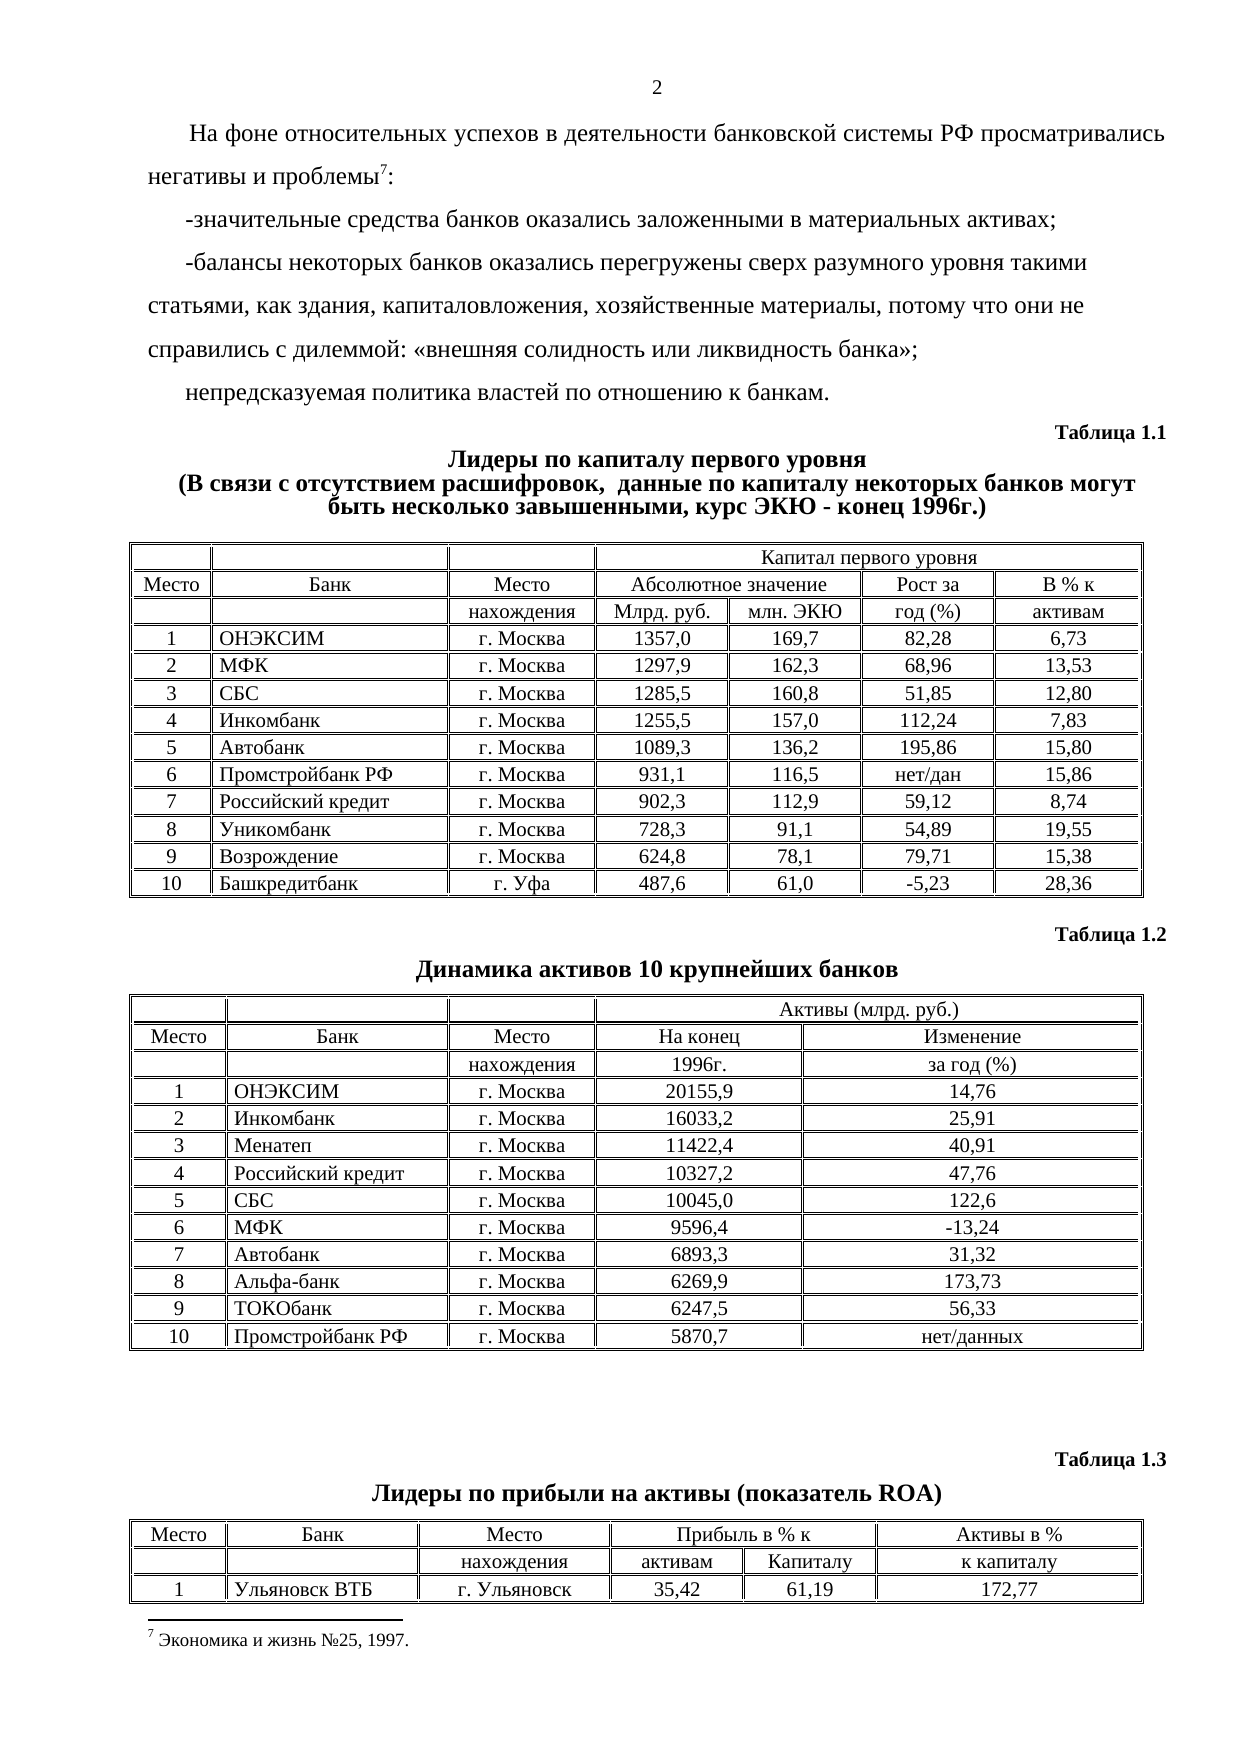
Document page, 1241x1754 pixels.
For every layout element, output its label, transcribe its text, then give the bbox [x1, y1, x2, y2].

table_cell 136,2 [730, 735, 860, 759]
table_cell 169,7 [730, 626, 860, 650]
table_cell Изменение [804, 1021, 1141, 1048]
table_cell Абсолютное значение [597, 572, 860, 596]
table_cell 15,86 [995, 759, 1142, 786]
table_header Место [419, 1522, 610, 1546]
table_cell 6893,3 [597, 1242, 801, 1266]
table_cell 122,6 [804, 1185, 1141, 1212]
table_cell 902,3 [597, 789, 727, 813]
table_cell 728,3 [597, 817, 727, 841]
table_cell 112,9 [730, 789, 860, 813]
table_cell 624,8 [597, 844, 727, 868]
table_cell Банк [213, 572, 447, 596]
table_cell нет/данных [803, 1320, 1142, 1348]
table_cell активам [995, 596, 1142, 623]
table_cell 61,19 [743, 1576, 876, 1601]
table_cell 1 [131, 623, 212, 650]
table_cell 31,32 [803, 1239, 1142, 1266]
table_cell -13,24 [804, 1212, 1141, 1239]
table_cell [213, 599, 447, 623]
table_cell ТОКОбанк [228, 1296, 447, 1320]
table_cell 5 [132, 732, 210, 759]
table_cell 1996г. [597, 1052, 801, 1076]
table_cell нет/дан [863, 762, 993, 786]
text Лидеры по капиталу первого уровня [148, 444, 1167, 473]
table_cell 6269,9 [597, 1269, 801, 1293]
table_cell г. Москва [450, 789, 594, 813]
table_cell 35,42 [610, 1576, 743, 1601]
text На фоне относительных успехов в деятельности банковской системы РФ просматривались негативы и проблемы: [148, 118, 1167, 190]
table_cell Российский кредит [213, 789, 447, 813]
table_cell г. Москва [450, 654, 594, 677]
table_cell Банк [228, 1025, 447, 1048]
table_cell 9 [131, 1293, 227, 1320]
table_cell 487,6 [596, 871, 728, 895]
table_cell [131, 596, 212, 623]
text -значительные средства банков оказались заложенными в материальных активах; [148, 204, 1167, 233]
table_cell 6247,5 [597, 1296, 801, 1320]
table_cell г. Москва [450, 1188, 594, 1212]
table_cell В % к [996, 569, 1141, 596]
table_cell нахождения [450, 599, 594, 623]
table_cell ОНЭКСИМ [228, 1079, 447, 1103]
table_cell 51,85 [863, 681, 993, 705]
table_cell 112,24 [863, 708, 993, 732]
table_cell 10045,0 [597, 1188, 801, 1212]
table_cell г. Москва [450, 626, 594, 650]
table_cell [132, 1049, 225, 1076]
table_cell Млрд. руб. [597, 599, 727, 623]
table_header [448, 543, 596, 569]
table_cell Ульяновск ВТБ [227, 1573, 419, 1601]
table_cell МФК [213, 654, 447, 677]
table_cell 10327,2 [597, 1160, 801, 1184]
table_cell 11422,4 [597, 1133, 801, 1157]
table_cell Уникомбанк [213, 817, 447, 841]
table_cell Инкомбанк [228, 1106, 447, 1130]
table_cell г. Москва [450, 1296, 594, 1320]
table_cell ОНЭКСИМ [213, 626, 447, 650]
table_cell нахождения [420, 1549, 609, 1573]
table_header Капитал первого уровня [596, 545, 1141, 569]
table_cell г. Москва [450, 762, 594, 786]
table_cell Возрождение [213, 844, 447, 868]
table_cell МФК [228, 1215, 447, 1239]
table_cell 20155,9 [597, 1079, 801, 1103]
table_cell г. Москва [450, 1215, 594, 1239]
table_cell 157,0 [730, 708, 860, 732]
table_cell Российский кредит [228, 1160, 447, 1184]
text Таблица 1.3 [148, 1447, 1167, 1471]
table_cell год (%) [863, 599, 993, 623]
table_cell нахождения [450, 1052, 594, 1076]
table_cell 8 [131, 1266, 227, 1293]
table_cell 4 [131, 1157, 227, 1184]
table_cell 173,73 [803, 1266, 1142, 1293]
table_cell Капиталу [745, 1549, 875, 1573]
table_cell 56,33 [803, 1293, 1142, 1320]
table_cell г. Москва [450, 817, 594, 841]
table_cell 5 [132, 1185, 225, 1212]
table_cell г. Москва [450, 1160, 594, 1184]
table_cell 9 [132, 841, 210, 868]
table_cell Автобанк [228, 1242, 447, 1266]
table_cell Место [132, 569, 210, 596]
table_cell г. Москва [450, 1242, 594, 1266]
table_cell 82,28 [863, 626, 993, 650]
table_header Активы в % [876, 1522, 1141, 1546]
table_cell 931,1 [597, 762, 727, 786]
table_cell 19,55 [996, 814, 1141, 841]
table_cell к капиталу [876, 1546, 1142, 1573]
table_cell 15,80 [996, 732, 1141, 759]
table_cell 1255,5 [597, 708, 727, 732]
table_header [448, 995, 596, 1021]
table_cell 91,1 [730, 817, 860, 841]
table_header [227, 997, 448, 1021]
table_cell 7,83 [996, 705, 1141, 732]
table_cell 78,1 [730, 844, 860, 868]
table_cell 68,96 [863, 654, 993, 677]
table_cell Место [132, 1021, 225, 1048]
table_header [132, 543, 212, 569]
table_cell 1357,0 [597, 626, 727, 650]
table_cell г. Москва [450, 1106, 594, 1130]
table_cell 6,73 [995, 623, 1142, 650]
subtitle Таблица 1.2 [148, 922, 1167, 946]
table_cell [228, 1549, 417, 1573]
table_cell [131, 1546, 227, 1573]
table_cell 25,91 [803, 1103, 1142, 1130]
table_cell Автобанк [213, 735, 447, 759]
table_cell 4 [132, 705, 210, 732]
text непредсказуемая политика властей по отношению к банкам. [148, 377, 1167, 406]
table_cell г. Ульяновск [419, 1576, 610, 1601]
table_cell СБС [228, 1188, 447, 1212]
table_cell 2 [131, 1103, 227, 1130]
table_header [131, 995, 227, 1021]
table_cell 15,38 [996, 841, 1141, 868]
table_cell 7 [131, 786, 212, 813]
table_cell Рост за [863, 572, 993, 596]
table_cell Менатеп [228, 1133, 447, 1157]
table_header Место [131, 1520, 227, 1546]
table_cell 47,76 [803, 1157, 1142, 1184]
table_cell Промстройбанк РФ [213, 762, 447, 786]
table_cell Место [450, 1025, 594, 1048]
table_cell Промстройбанк РФ [227, 1324, 448, 1348]
table_cell 1285,5 [597, 681, 727, 705]
table_cell г. Уфа [448, 868, 596, 895]
subtitle Таблица 1.1 [148, 420, 1167, 444]
table_cell 14,76 [804, 1076, 1141, 1103]
table_cell за год (%) [804, 1049, 1141, 1076]
table_cell 195,86 [863, 735, 993, 759]
text (В связи с отсутствием расшифровок, данные по капиталу некоторых банков могут быть несколько завышенными, курс ЭКЮ - конец 1996г.) [148, 473, 1167, 519]
table_cell Альфа-банк [228, 1269, 447, 1293]
table_header Прибыль в % к [610, 1522, 876, 1546]
table_cell 1 [131, 1573, 227, 1601]
table_cell 61,0 [729, 871, 861, 895]
table_cell активам [612, 1549, 742, 1573]
table_cell 6 [132, 1212, 225, 1239]
table_cell [228, 1052, 447, 1076]
table_header Банк [227, 1520, 419, 1546]
table_cell 116,5 [730, 762, 860, 786]
table_cell млн. ЭКЮ [730, 599, 860, 623]
table_cell 9596,4 [597, 1215, 801, 1239]
table_cell 10 [131, 1320, 227, 1348]
table_cell 1297,9 [597, 654, 727, 677]
table_cell г. Москва [450, 1079, 594, 1103]
table_cell Инкомбанк [213, 708, 447, 732]
table_cell 2 [131, 650, 212, 677]
table_cell 7 [131, 1239, 227, 1266]
table_cell 8,74 [995, 786, 1142, 813]
table_cell г. Москва [448, 1320, 596, 1348]
table_cell 3 [131, 1130, 227, 1157]
table_cell -5,23 [861, 871, 994, 895]
table_cell Место [450, 572, 594, 596]
table_cell 160,8 [730, 681, 860, 705]
table_cell 40,91 [803, 1130, 1142, 1157]
table_cell г. Москва [450, 844, 594, 868]
table_cell 172,77 [876, 1573, 1142, 1601]
table_cell г. Москва [450, 735, 594, 759]
table_cell 59,12 [863, 789, 993, 813]
table_cell г. Москва [450, 1269, 594, 1293]
table_cell 8 [132, 814, 210, 841]
table_cell 162,3 [730, 654, 860, 677]
table_cell Башкредитбанк [212, 871, 448, 895]
table_cell 10 [131, 868, 212, 895]
table_cell 16033,2 [597, 1106, 801, 1130]
table_cell СБС [213, 681, 447, 705]
table_cell 54,89 [863, 817, 993, 841]
text Лидеры по прибыли на активы (показатель ROA) [148, 1483, 1167, 1506]
table_cell 12,80 [996, 678, 1141, 705]
table_header Активы (млрд. руб.) [596, 997, 1141, 1021]
table_cell г. Москва [450, 708, 594, 732]
text -балансы некоторых банков оказались перегружены сверх разумного уровня такими статьями, как здания, капиталовложения, хозяйственные материалы, потому что они не справились с дилеммой: «внешняя солидность или ликвидность банка»; [148, 247, 1167, 362]
table_cell г. Москва [450, 681, 594, 705]
table_cell 1089,3 [597, 735, 727, 759]
table_cell 5870,7 [596, 1324, 802, 1348]
subtitle Динамика активов 10 крупнейших банков [148, 959, 1167, 982]
table_cell На конец [597, 1025, 801, 1048]
table_cell 3 [132, 678, 210, 705]
table_cell 6 [131, 759, 212, 786]
table_cell 28,36 [995, 868, 1142, 895]
table_cell г. Москва [450, 1133, 594, 1157]
table_cell 79,71 [863, 844, 993, 868]
table_cell 13,53 [995, 650, 1142, 677]
table_cell 1 [132, 1076, 225, 1103]
table_header [212, 545, 448, 569]
